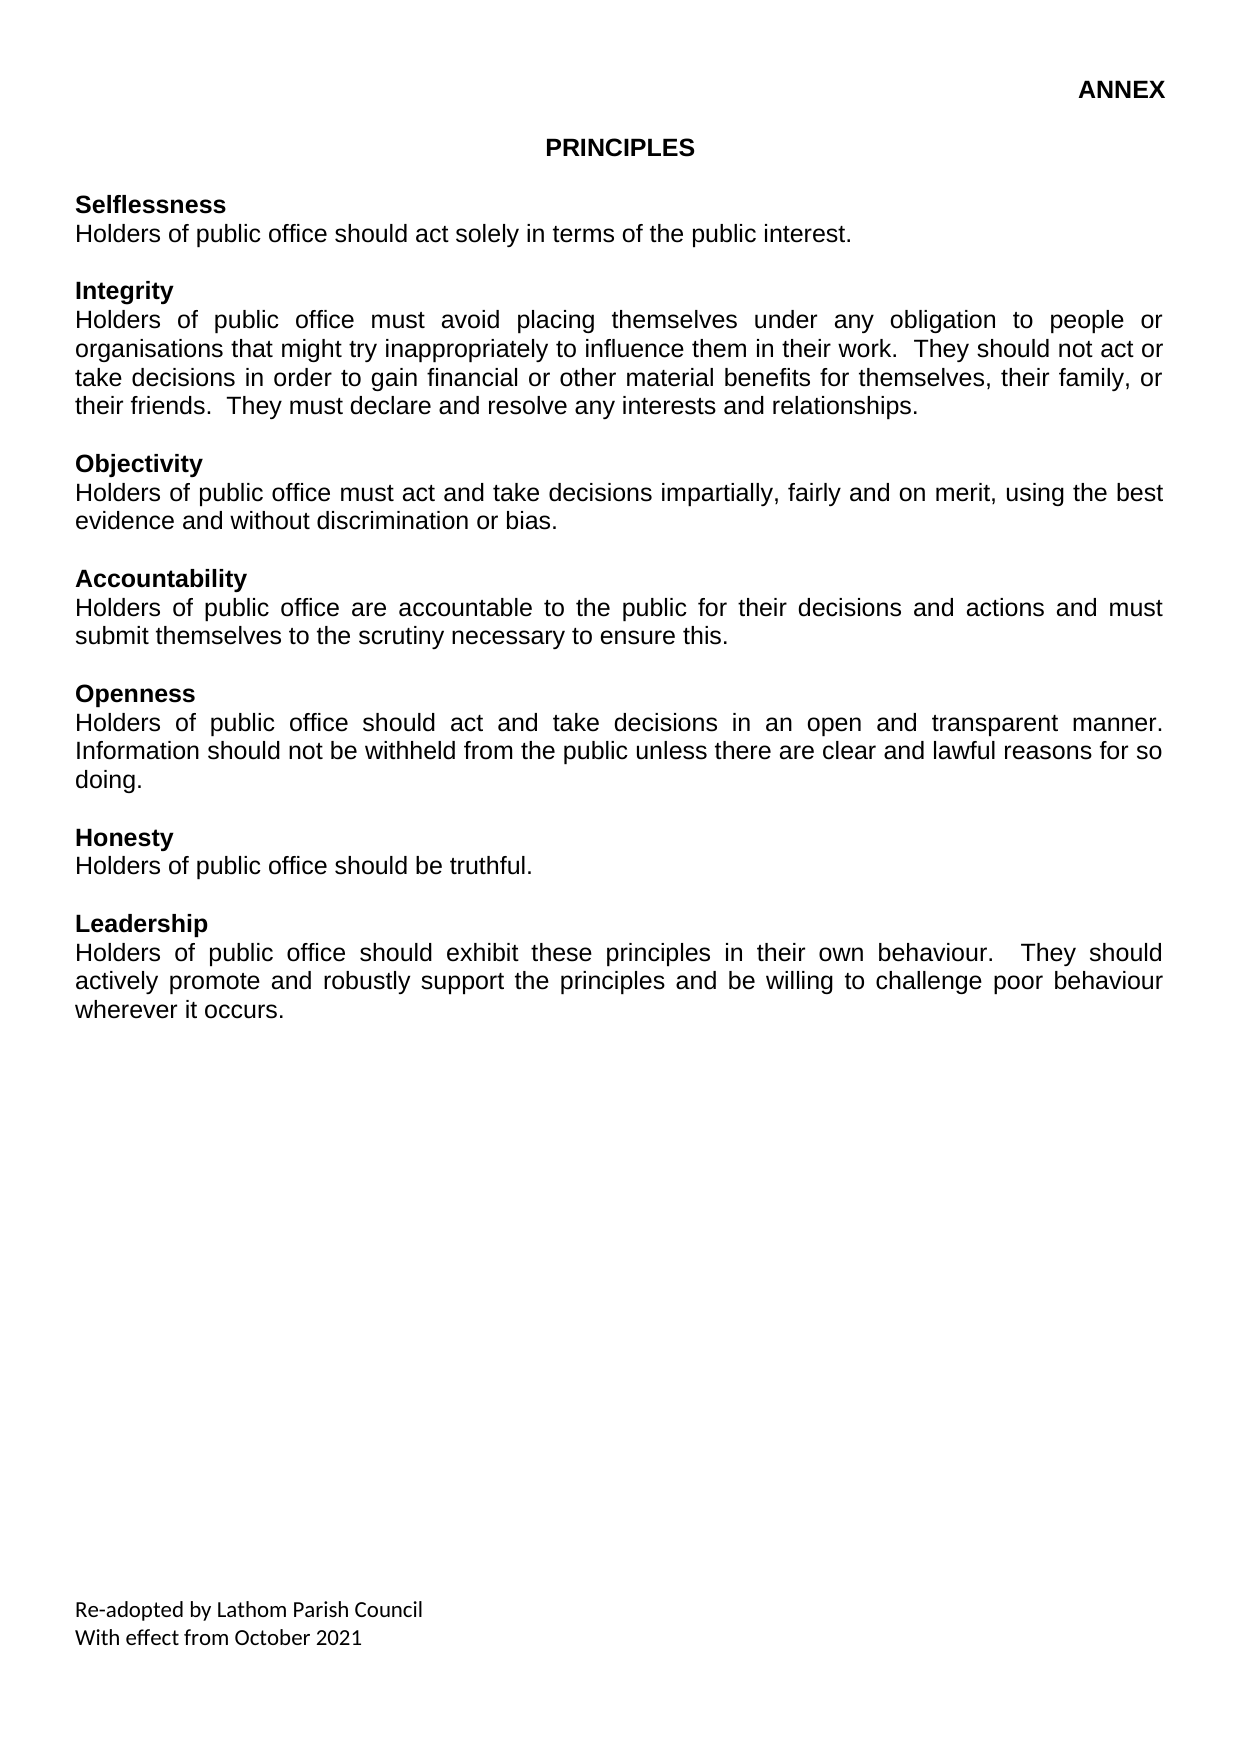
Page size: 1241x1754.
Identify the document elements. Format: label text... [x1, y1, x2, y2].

text Holders of public office must avoid placing themselves under any obligation to people or organisations that might try inappropriately to influence them in their work. They should not act or take decisions in order to gain financial or other material benefits for themselves, their family, or their friends. They must declare and resolve any interests and relationships. [75, 305, 1165, 420]
text Accountability [75, 564, 1165, 592]
text Holders of public office should act and take decisions in an open and transparent manner. Information should not be withheld from the public unless there are clear and lawful reasons for so doing. [75, 707, 1165, 794]
text Holders of public office should act solely in terms of the public interest. [75, 219, 1165, 247]
text Integrity [75, 276, 1165, 305]
text Leadership [75, 909, 1165, 937]
text Holders of public office must act and take decisions impartially, fairly and on merit, using the best evidence and without discrimination or bias. [75, 477, 1165, 535]
text Openness [75, 679, 1165, 707]
text Holders of public office are accountable to the public for their decisions and actions and must submit themselves to the scrutiny necessary to ensure this. [75, 592, 1165, 650]
text ANNEX [75, 75, 1165, 104]
text Objectivity [75, 449, 1165, 477]
text PRINCIPLES [75, 132, 1165, 161]
text Honesty [75, 822, 1165, 851]
text Selflessness [75, 190, 1165, 219]
text Holders of public office should be truthful. [75, 851, 1165, 880]
text Holders of public office should exhibit these principles in their own behaviour. They should actively promote and robustly support the principles and be willing to challenge poor behaviour wherever it occurs. [75, 937, 1165, 1024]
